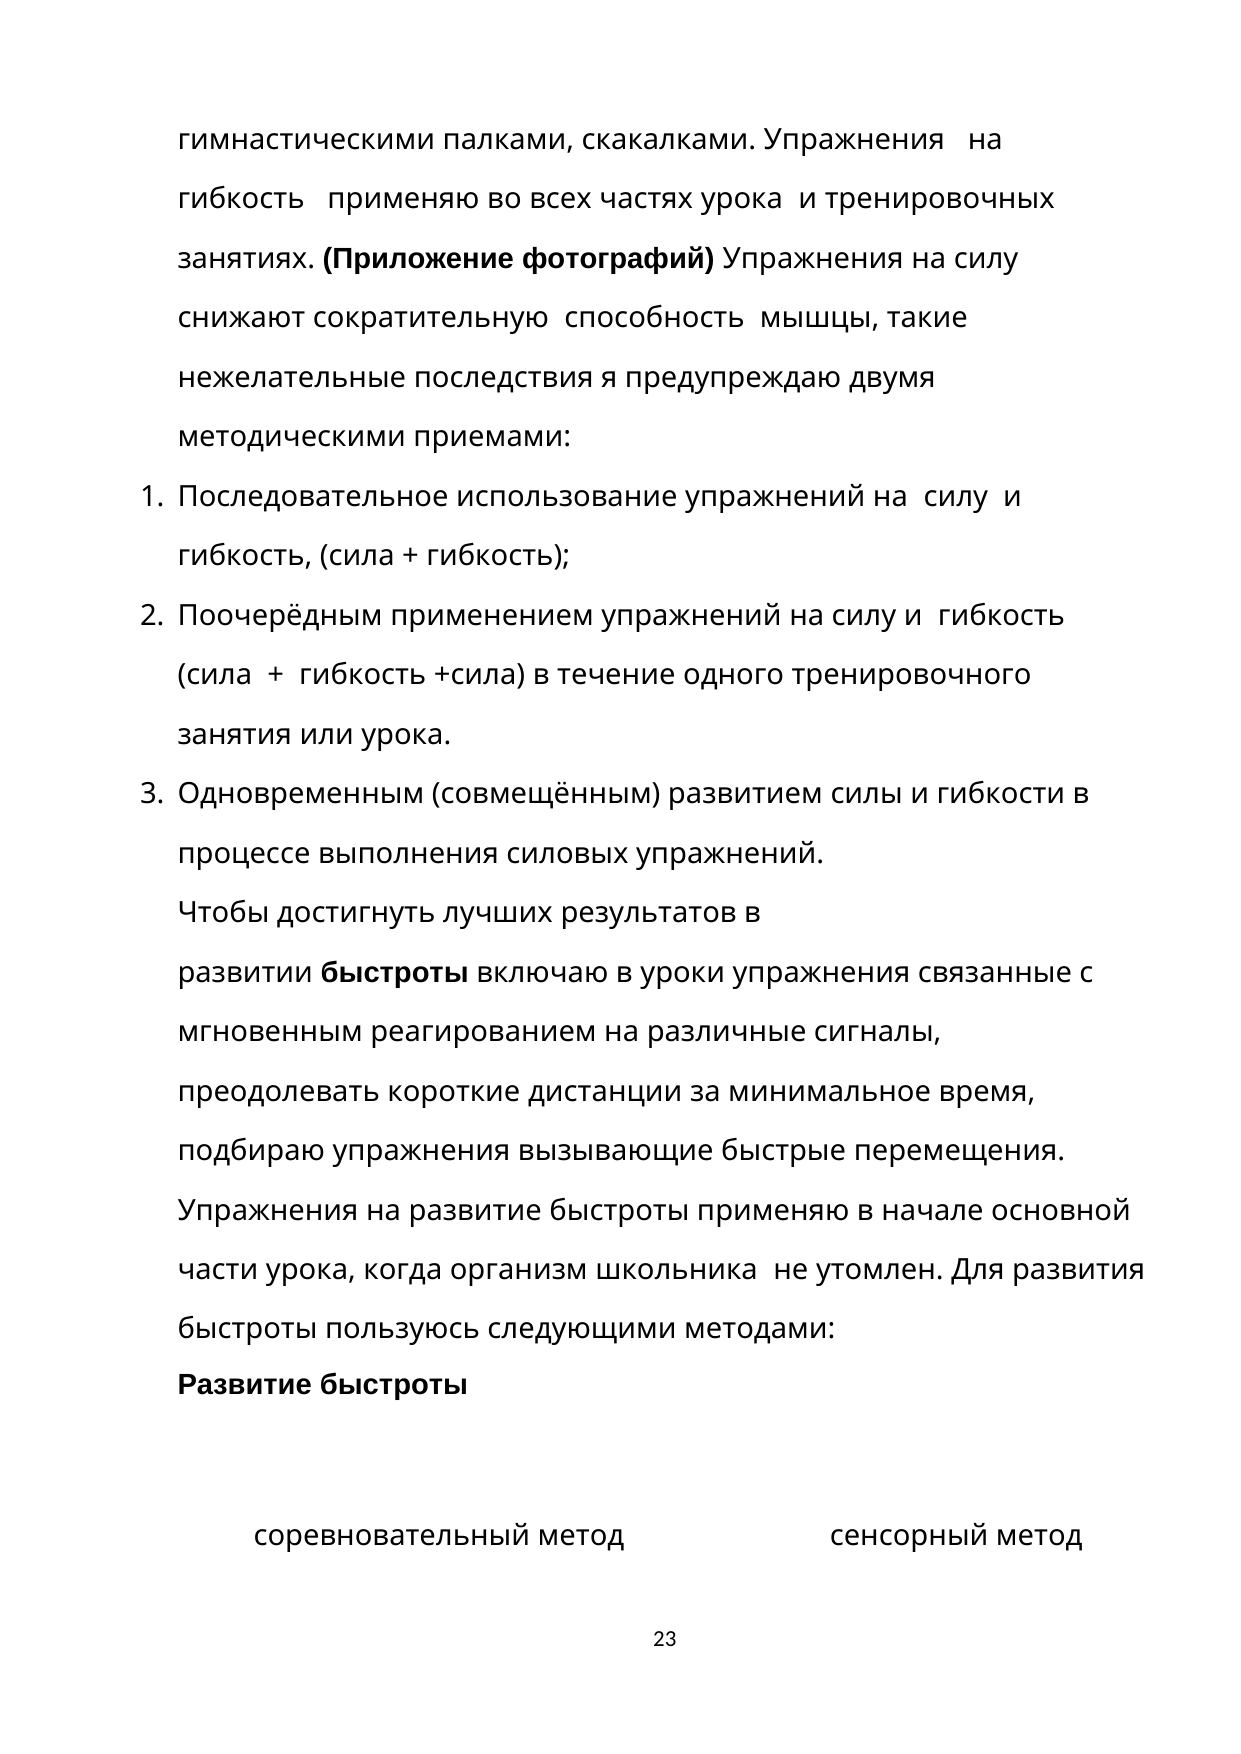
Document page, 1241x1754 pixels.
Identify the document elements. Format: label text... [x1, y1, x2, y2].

text Развитие быстроты [177, 1367, 1152, 1401]
list Поочерёдным применением упражнений на силу и гибкость (сила + гибкость +сила) в течение одного тренировочного занятия или урока. [140, 594, 1152, 753]
text соревновательный метод сенсорный метод [177, 1515, 1152, 1554]
text Чтобы достигнуть лучших результатов в развитии быстроты включаю в уроки упражнения связанные с мгновенным реагированием на различные сигналы, преодолевать короткие дистанции за минимальное время, подбираю упражнения вызывающие быстрые перемещения. Упражнения на развитие быстроты применяю в начале основной части урока, когда организм школьника не утомлен. Для развития быстроты пользуюсь следующими методами: [177, 891, 1152, 1347]
list Последовательное использование упражнений на силу и гибкость, (сила + гибкость); [140, 475, 1152, 574]
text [177, 118, 1152, 455]
list Одновременным (совмещённым) развитием силы и гибкости в процессе выполнения силовых упражнений. [140, 772, 1152, 872]
